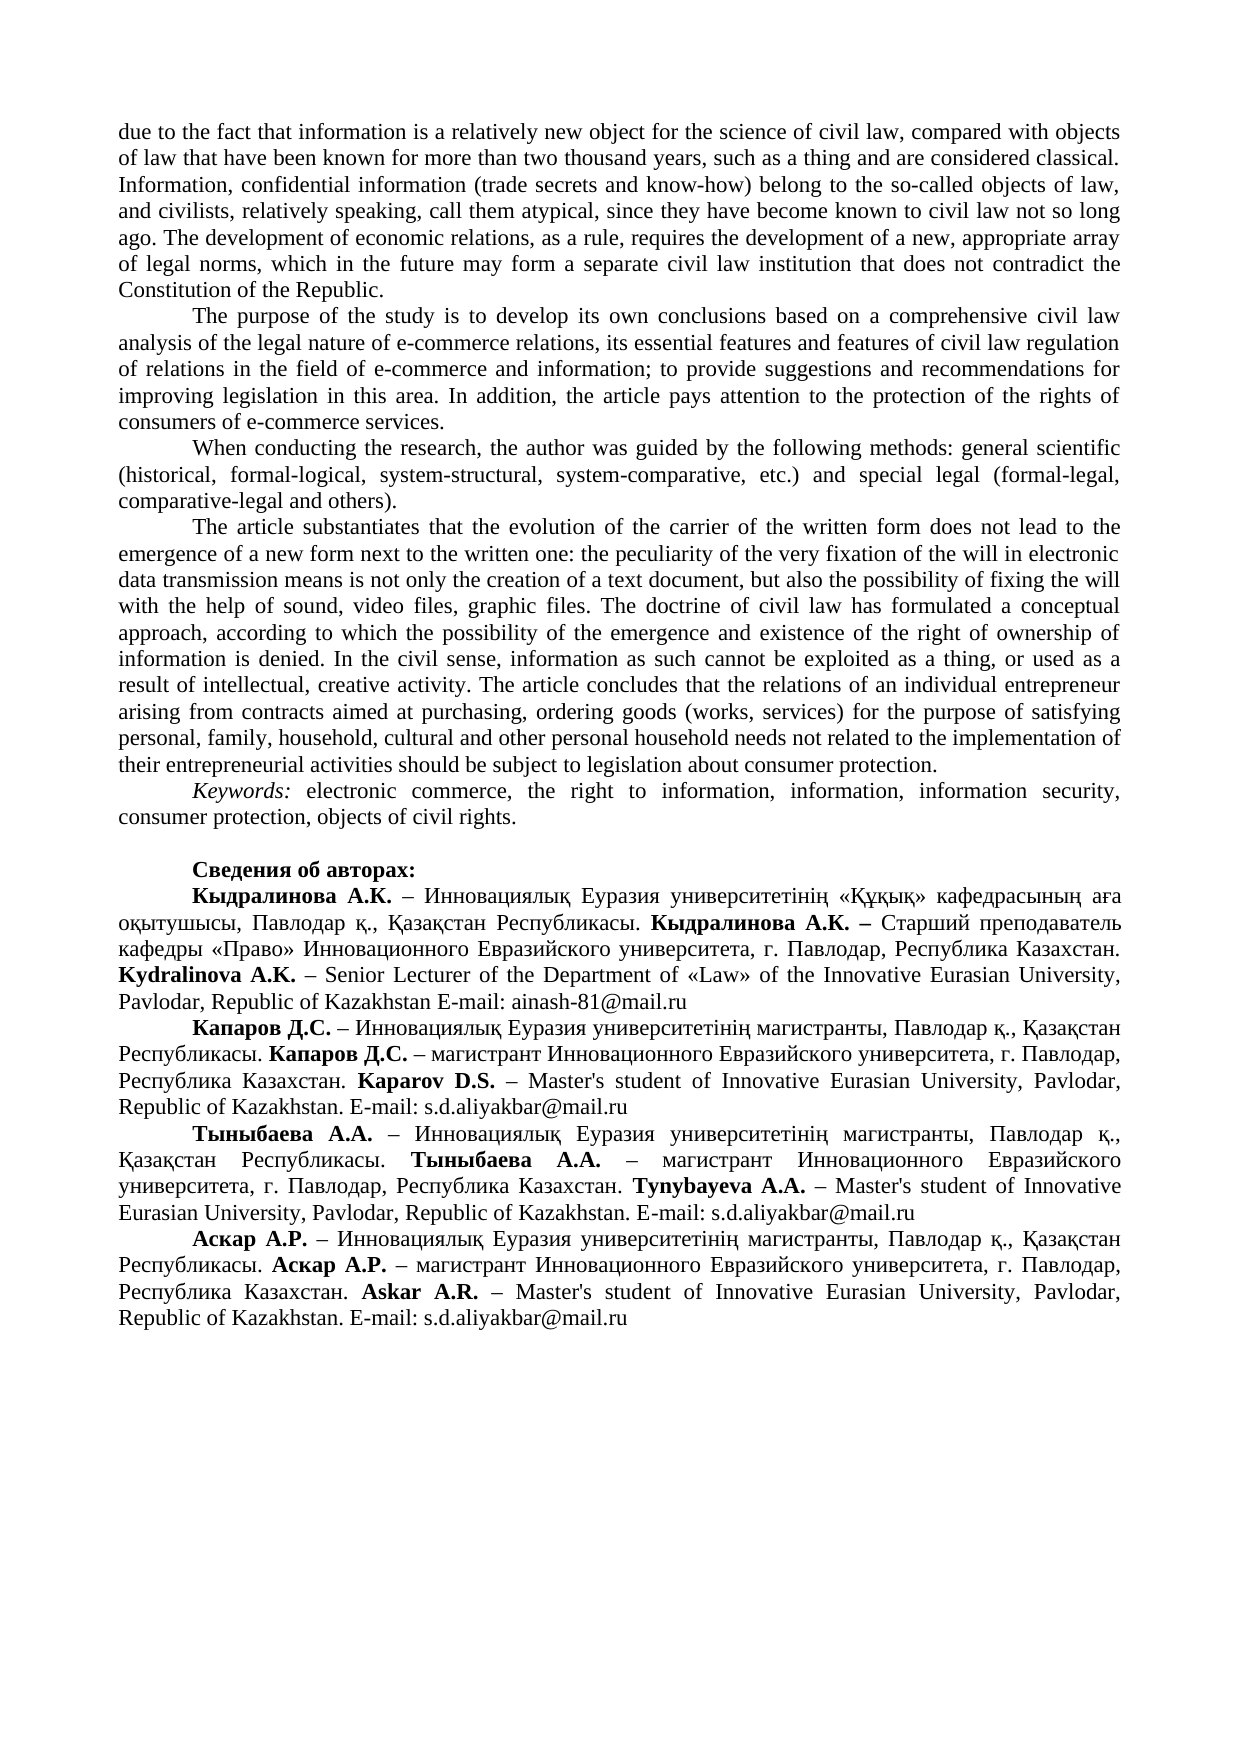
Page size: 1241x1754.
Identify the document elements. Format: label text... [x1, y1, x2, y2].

text When conducting the research, the author was guided by the following methods: general scientific (historical, formal-logical, system-structural, system-comparative, etc.) and special legal (formal-legal, comparative-legal and others). [118, 434, 1122, 513]
text Капаров Д.С. – Инновациялық Еуразия университетінің магистранты, Павлодар қ., Қазақстан Республикасы. Капаров Д.С. – магистрант Инновационного Евразийского университета, г. Павлодар, Республика Казахстан. Kaparov D.S. – Master's student of Innovative Eurasian University, Pavlodar, Republic of Kazakhstan. E-mail: s.d.aliyakbar@mail.ru [118, 1014, 1122, 1119]
text Аскар А.Р. – Инновациялық Еуразия университетінің магистранты, Павлодар қ., Қазақстан Республикасы. Аскар А.Р. – магистрант Инновационного Евразийского университета, г. Павлодар, Республика Казахстан. Askar A.R. – Master's student of Innovative Eurasian University, Pavlodar, Republic of Kazakhstan. E-mail: s.d.aliyakbar@mail.ru [118, 1225, 1122, 1330]
text Тыныбаева А.А. – Инновациялық Еуразия университетінің магистранты, Павлодар қ., Қазақстан Республикасы. Тыныбаева А.А. – магистрант Инновационного Евразийского университета, г. Павлодар, Республика Казахстан. Tynybayeva A.A. – Master's student of Innovative Eurasian University, Pavlodar, Republic of Kazakhstan. E-mail: s.d.aliyakbar@mail.ru [118, 1119, 1122, 1225]
text Keywords: electronic commerce, the right to information, information, information security, consumer protection, objects of civil rights. [118, 777, 1122, 830]
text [118, 118, 1122, 303]
text Кыдралинова А.К. – Инновациялық Еуразия университетінің «Құқық» кафедрасының аға оқытушысы, Павлодар қ., Қазақстан Республикасы. Кыдралинова А.К. – Старший преподаватель кафедры «Право» Инновационного Евразийского университета, г. Павлодар, Республика Казахстан. Kydralinova A.K. – Senior Lecturer of the Department of «Law» of the Innovative Eurasian University, Pavlodar, Republic of Kazakhstan E-mail: ainash-81@mail.ru [118, 882, 1122, 1014]
text The purpose of the study is to develop its own conclusions based on a comprehensive civil law analysis of the legal nature of e-commerce relations, its essential features and features of civil law regulation of relations in the field of e-commerce and information; to provide suggestions and recommendations for improving legislation in this area. In addition, the article pays attention to the protection of the rights of consumers of e-commerce services. [118, 303, 1122, 434]
text Сведения об авторах: [118, 856, 1122, 882]
text The article substantiates that the evolution of the carrier of the written form does not lead to the emergence of a new form next to the written one: the peculiarity of the very fixation of the will in electronic data transmission means is not only the creation of a text document, but also the possibility of fixing the will with the help of sound, video files, graphic files. The doctrine of civil law has formulated a conceptual approach, according to which the possibility of the emergence and existence of the right of ownership of information is denied. In the civil sense, information as such cannot be exploited as a thing, or used as a result of intellectual, creative activity. The article concludes that the relations of an individual entrepreneur arising from contracts aimed at purchasing, ordering goods (works, services) for the purpose of satisfying personal, family, household, cultural and other personal household needs not related to the implementation of their entrepreneurial activities should be subject to legislation about consumer protection. [118, 513, 1122, 777]
